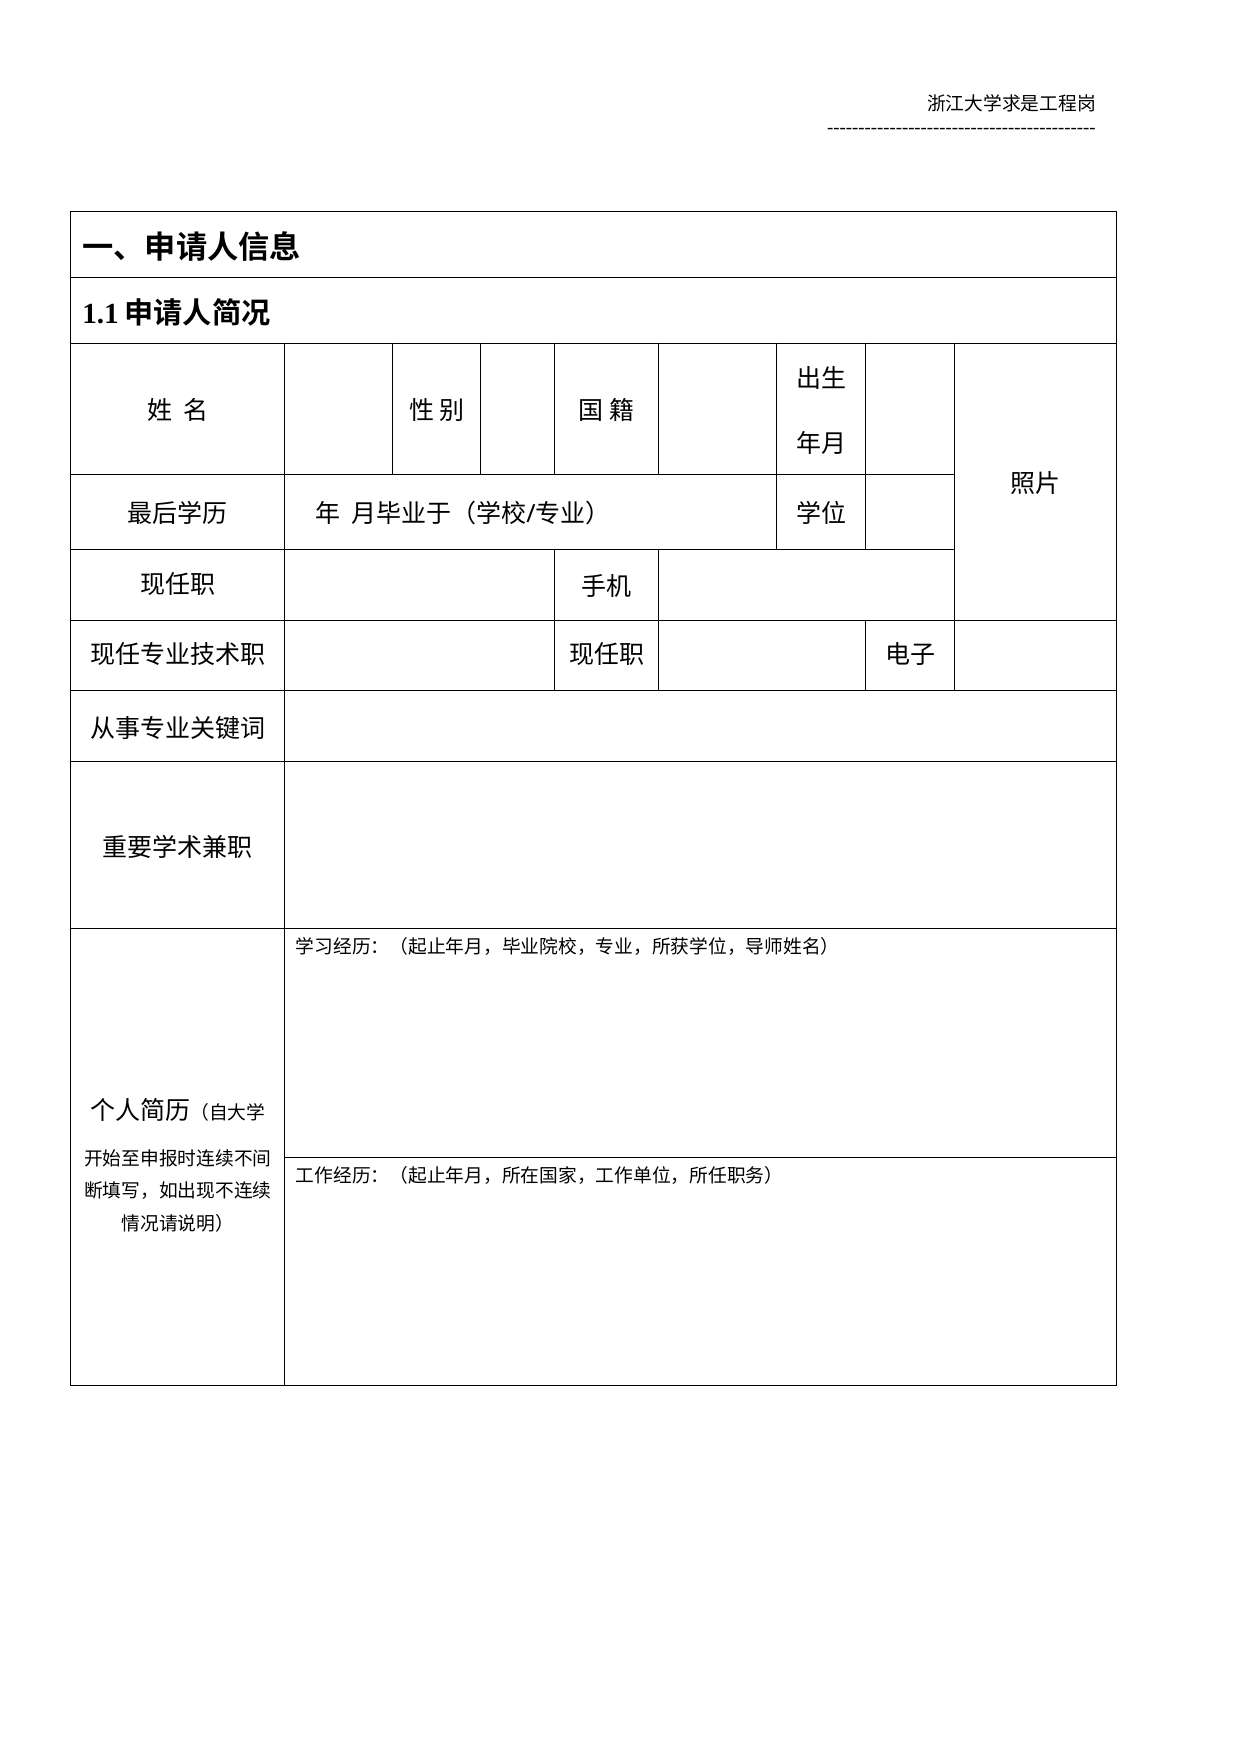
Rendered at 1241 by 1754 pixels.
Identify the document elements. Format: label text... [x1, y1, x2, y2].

table_cell [285, 621, 554, 690]
table_cell [285, 550, 554, 619]
table_cell [285, 691, 1116, 761]
table_cell 从事专业关键词 [71, 691, 284, 761]
table_cell [285, 762, 1116, 928]
table_cell 学习经历：（起止年月，毕业院校，专业，所获学位，导师姓名） [285, 929, 1116, 1157]
table_cell 出生 年月 [777, 344, 865, 474]
table_cell 现任职 时间 [555, 621, 658, 690]
table_cell 最后学历 [71, 475, 284, 549]
table_cell [481, 344, 554, 474]
table_cell 照片 [955, 344, 1116, 619]
table_cell 姓 名 [71, 344, 284, 474]
table_cell 年 月毕业于（学校/专业） [285, 475, 776, 549]
table_cell 手机 [555, 550, 658, 619]
table_cell 电子邮箱 [866, 621, 954, 690]
table_cell [659, 344, 776, 474]
table_cell 1.1申请人简况 [71, 278, 1116, 343]
table_cell 重要学术兼职 [71, 762, 284, 928]
table_cell [659, 621, 865, 690]
table_cell [659, 550, 954, 619]
table_cell [866, 344, 954, 474]
table_cell 个人简历（自大学开始至申报时连续不间断填写，如出现不连续情况请说明） [71, 929, 284, 1385]
table_cell 现任专业技术职务及任职时间 [71, 621, 284, 690]
table_cell 性 别 [393, 344, 480, 474]
table_cell 国 籍 [555, 344, 658, 474]
table_cell [955, 621, 1116, 690]
table_cell [285, 344, 392, 474]
table_cell 学位 [777, 475, 865, 549]
table_cell 现任职 单位 [71, 550, 284, 619]
table_header 一、申请人信息 [71, 212, 1116, 277]
table_cell [866, 475, 954, 549]
table_cell 工作经历：（起止年月，所在国家，工作单位，所任职务） [285, 1158, 1116, 1385]
